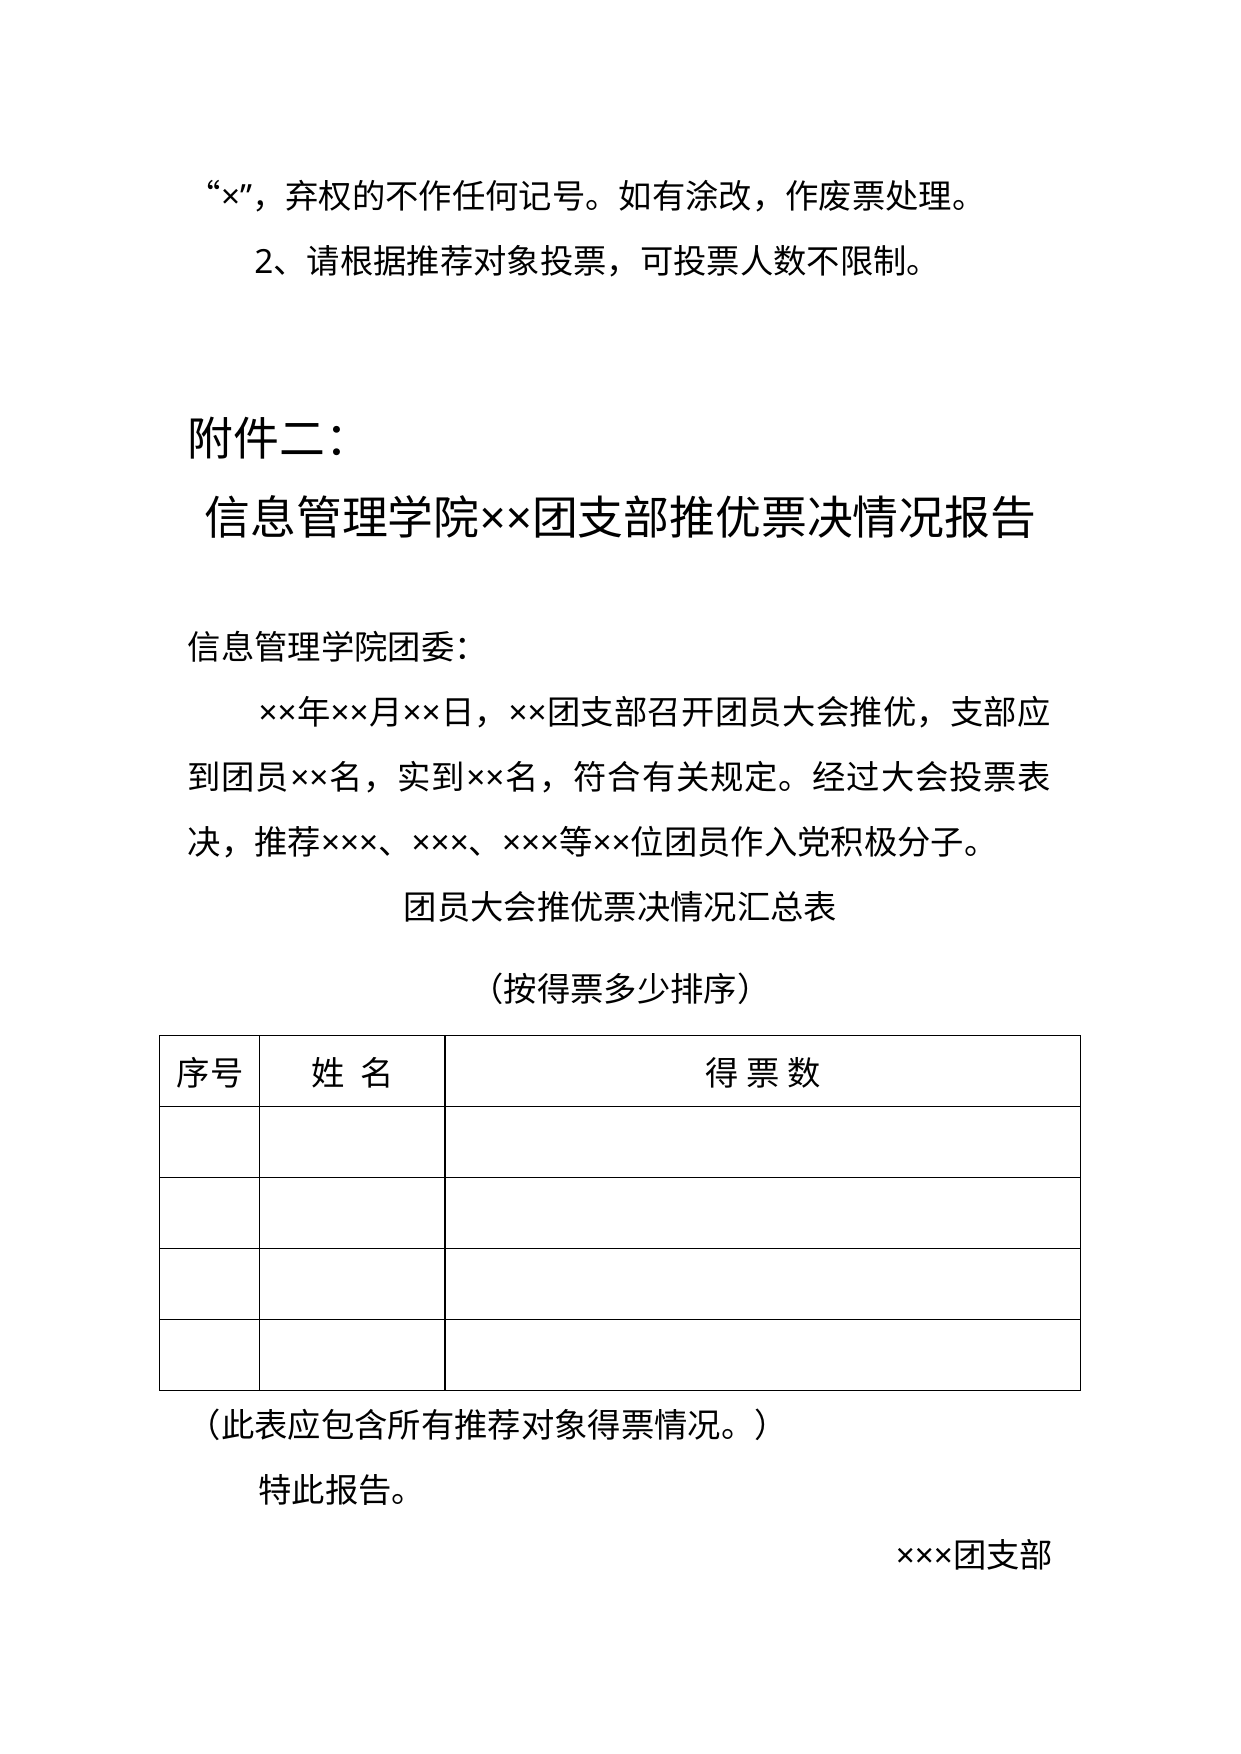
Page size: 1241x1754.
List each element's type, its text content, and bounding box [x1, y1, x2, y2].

table_cell [260, 1320, 444, 1390]
table_cell [446, 1320, 1080, 1390]
table_cell [160, 1107, 259, 1177]
text 信息管理学院××团支部推优票决情况报告 [187, 469, 1053, 548]
text 信息管理学院团委： [187, 613, 1053, 678]
text （按得票多少排序） [187, 954, 1053, 1019]
table_header 姓 名 [260, 1036, 444, 1106]
text ×××团支部 [187, 1521, 1053, 1586]
text 附件二： [187, 389, 1053, 469]
table_cell [446, 1178, 1080, 1248]
text 2、请根据推荐对象投票，可投票人数不限制。 [187, 227, 1053, 292]
table_header 序号 [160, 1036, 259, 1106]
table_header 得 票 数 [446, 1036, 1080, 1106]
table_cell [160, 1178, 259, 1248]
text 团员大会推优票决情况汇总表 [187, 873, 1053, 938]
table_cell [160, 1320, 259, 1390]
table_cell [160, 1249, 259, 1319]
text ××年××月××日，××团支部召开团员大会推优，支部应到团员××名，实到××名，符合有关规定。经过大会投票表决，推荐×××、×××、×××等××位团员作入党积极分子。 [187, 678, 1053, 873]
text 特此报告。 [187, 1456, 1053, 1521]
table_cell [260, 1249, 444, 1319]
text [187, 162, 1053, 227]
table_cell [260, 1178, 444, 1248]
table_cell [446, 1249, 1080, 1319]
text （此表应包含所有推荐对象得票情况。） [187, 1391, 1053, 1456]
table_cell [446, 1107, 1080, 1177]
table_cell [260, 1107, 444, 1177]
